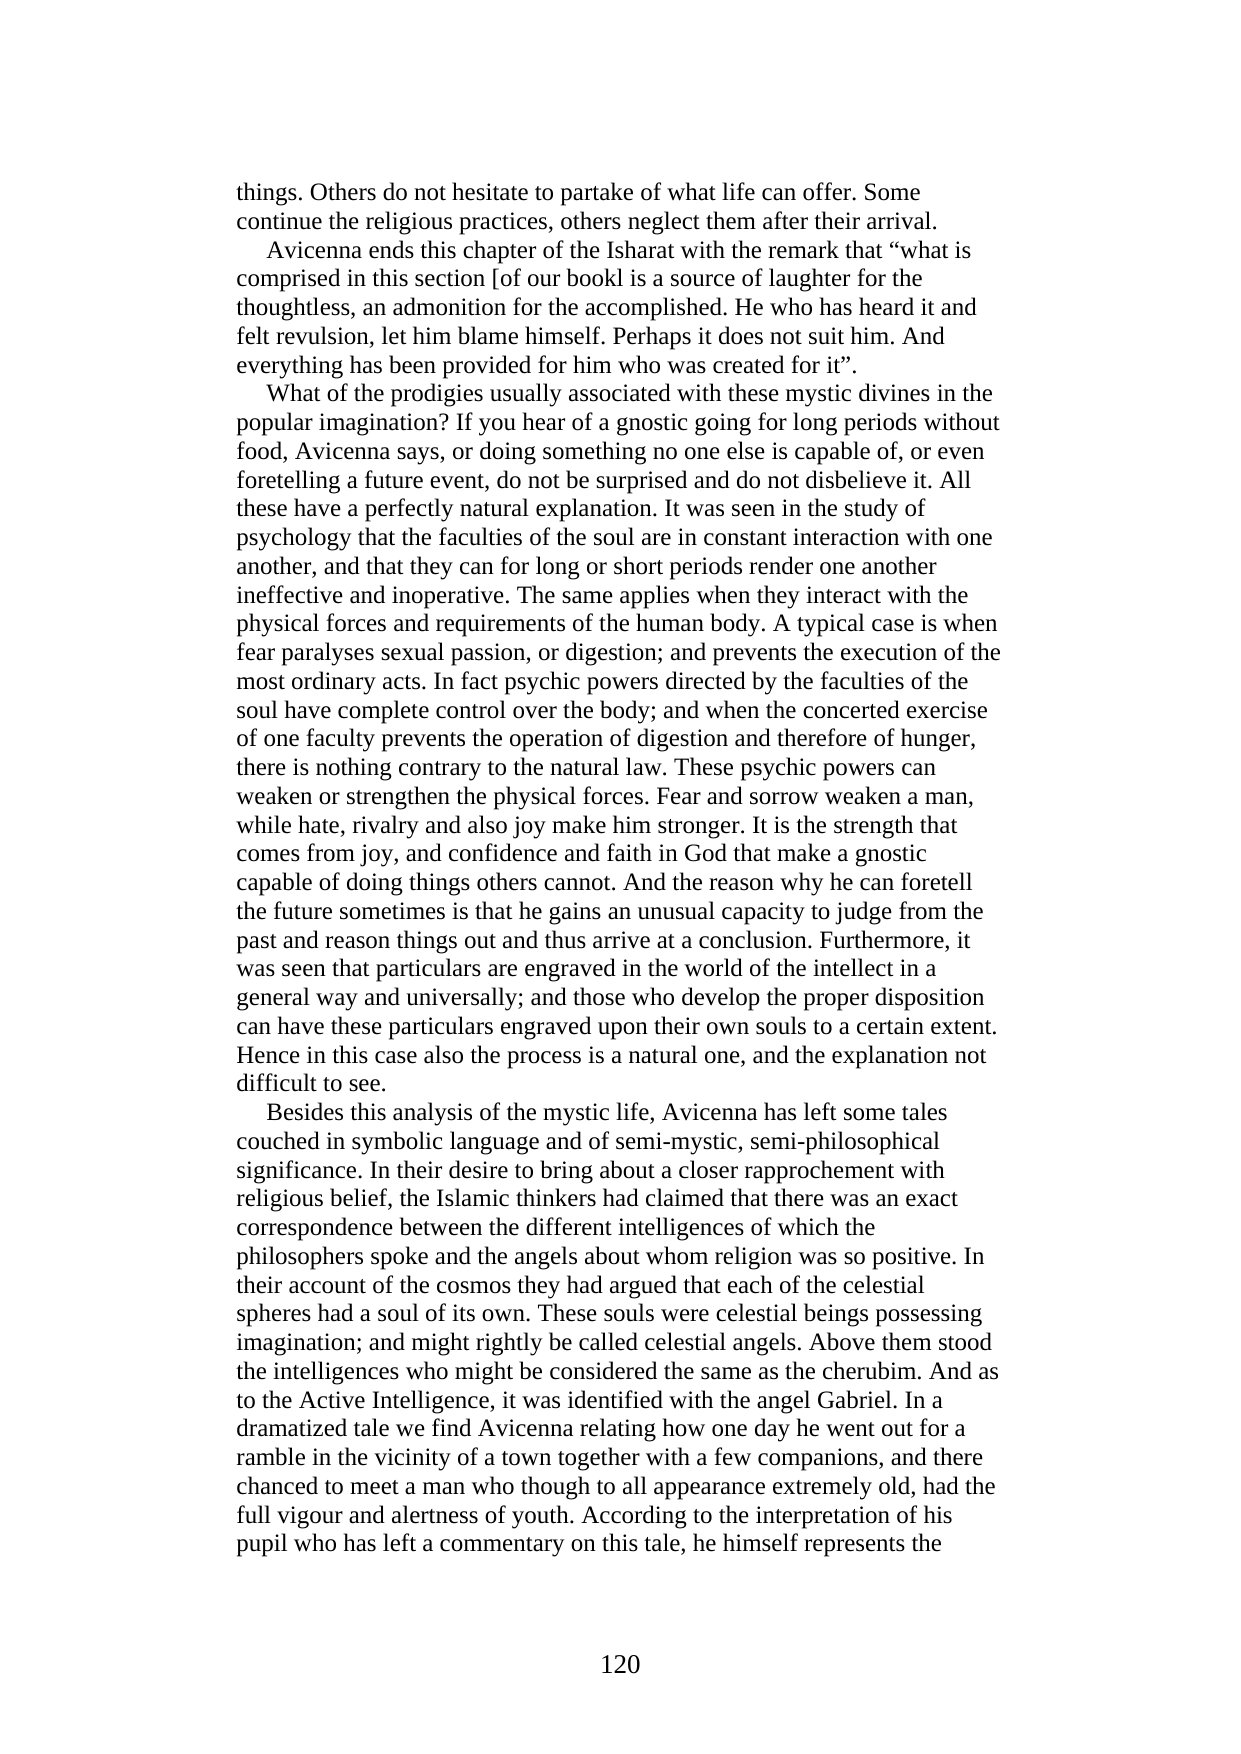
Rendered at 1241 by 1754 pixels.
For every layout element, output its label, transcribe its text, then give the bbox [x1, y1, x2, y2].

text What of the prodigies usually associated with these mystic divines in the popular imagination? If you hear of a gnostic going for long periods without food, Avicenna says, or doing something no one else is capable of, or even foretelling a future event, do not be surprised and do not disbelieve it. All these have a perfectly natural explanation. It was seen in the study of psychology that the faculties of the soul are in constant interaction with one another, and that they can for long or short periods render one another ineffective and inoperative. The same applies when they interact with the physical forces and requirements of the human body. A typical case is when fear paralyses sexual passion, or digestion; and prevents the execution of the most ordinary acts. In fact psychic powers directed by the faculties of the soul have complete control over the body; and when the concerted exercise of one faculty prevents the operation of digestion and therefore of hunger, there is nothing contrary to the natural law. These psychic powers can weaken or strengthen the physical forces. Fear and sorrow weaken a man, while hate, rivalry and also joy make him stronger. It is the strength that comes from joy, and confidence and faith in God that make a gnostic capable of doing things others cannot. And the reason why he can foretell the future sometimes is that he gains an unusual capacity to judge from the past and reason things out and thus arrive at a conclusion. Furthermore, it was seen that particulars are engraved in the world of the intellect in a general way and universally; and those who develop the proper disposition can have these particulars engraved upon their own souls to a certain extent. Hence in this case also the process is a natural one, and the explanation not difficult to see. [236, 378, 1004, 1097]
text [236, 1097, 1004, 1557]
text Avicenna ends this chapter of the Isharat with the remark that “what is comprised in this section [of our bookl is a source of laughter for the thoughtless, an admonition for the accomplished. He who has heard it and felt revulsion, let him blame himself. Perhaps it does not suit him. And everything has been provided for him who was created for it”. [236, 235, 1004, 378]
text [236, 177, 1004, 235]
